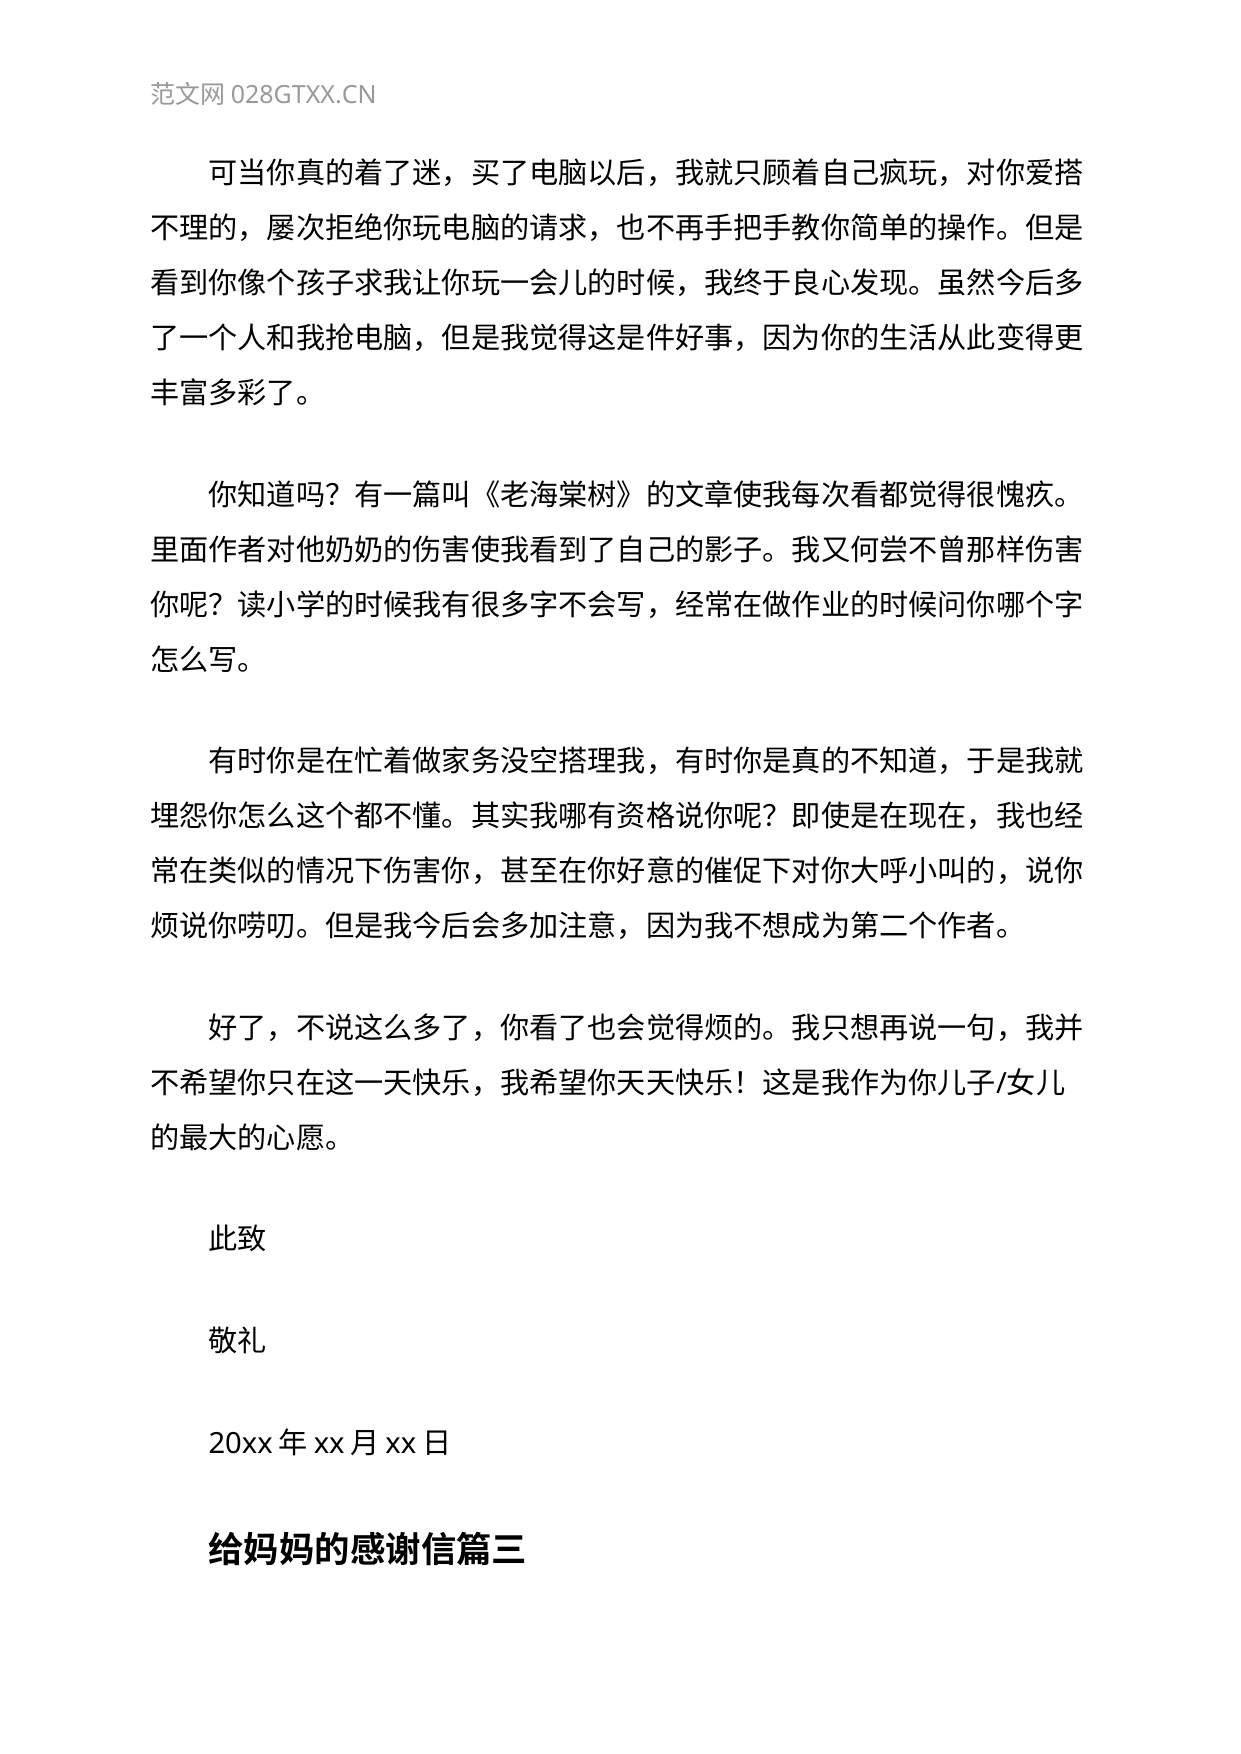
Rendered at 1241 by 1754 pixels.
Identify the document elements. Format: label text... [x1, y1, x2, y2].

text 你知道吗？有一篇叫《老海棠树》的文章使我每次看都觉得很愧疚。里面作者对他奶奶的伤害使我看到了自己的影子。我又何尝不曾那样伤害你呢？读小学的时候我有很多字不会写，经常在做作业的时候问你哪个字怎么写。 [150, 471, 1090, 678]
text 20xx年xx月xx日 [150, 1419, 1090, 1462]
text 敬礼 [150, 1318, 1090, 1360]
text 有时你是在忙着做家务没空搭理我，有时你是真的不知道，于是我就埋怨你怎么这个都不懂。其实我哪有资格说你呢？即使是在现在，我也经常在类似的情况下伤害你，甚至在你好意的催促下对你大呼小叫的，说你烦说你唠叨。但是我今后会多加注意，因为我不想成为第二个作者。 [150, 738, 1090, 945]
text 可当你真的着了迷，买了电脑以后，我就只顾着自己疯玩，对你爱搭不理的，屡次拒绝你玩电脑的请求，也不再手把手教你简单的操作。但是看到你像个孩子求我让你玩一会儿的时候，我终于良心发现。虽然今后多了一个人和我抢电脑，但是我觉得这是件好事，因为你的生活从此变得更丰富多彩了。 [150, 150, 1090, 412]
text 给妈妈的感谢信篇三 [150, 1521, 1090, 1573]
text 此致 [150, 1216, 1090, 1258]
text 好了，不说这么多了，你看了也会觉得烦的。我只想再说一句，我并不希望你只在这一天快乐，我希望你天天快乐！这是我作为你儿子/女儿的最大的心愿。 [150, 1004, 1090, 1156]
